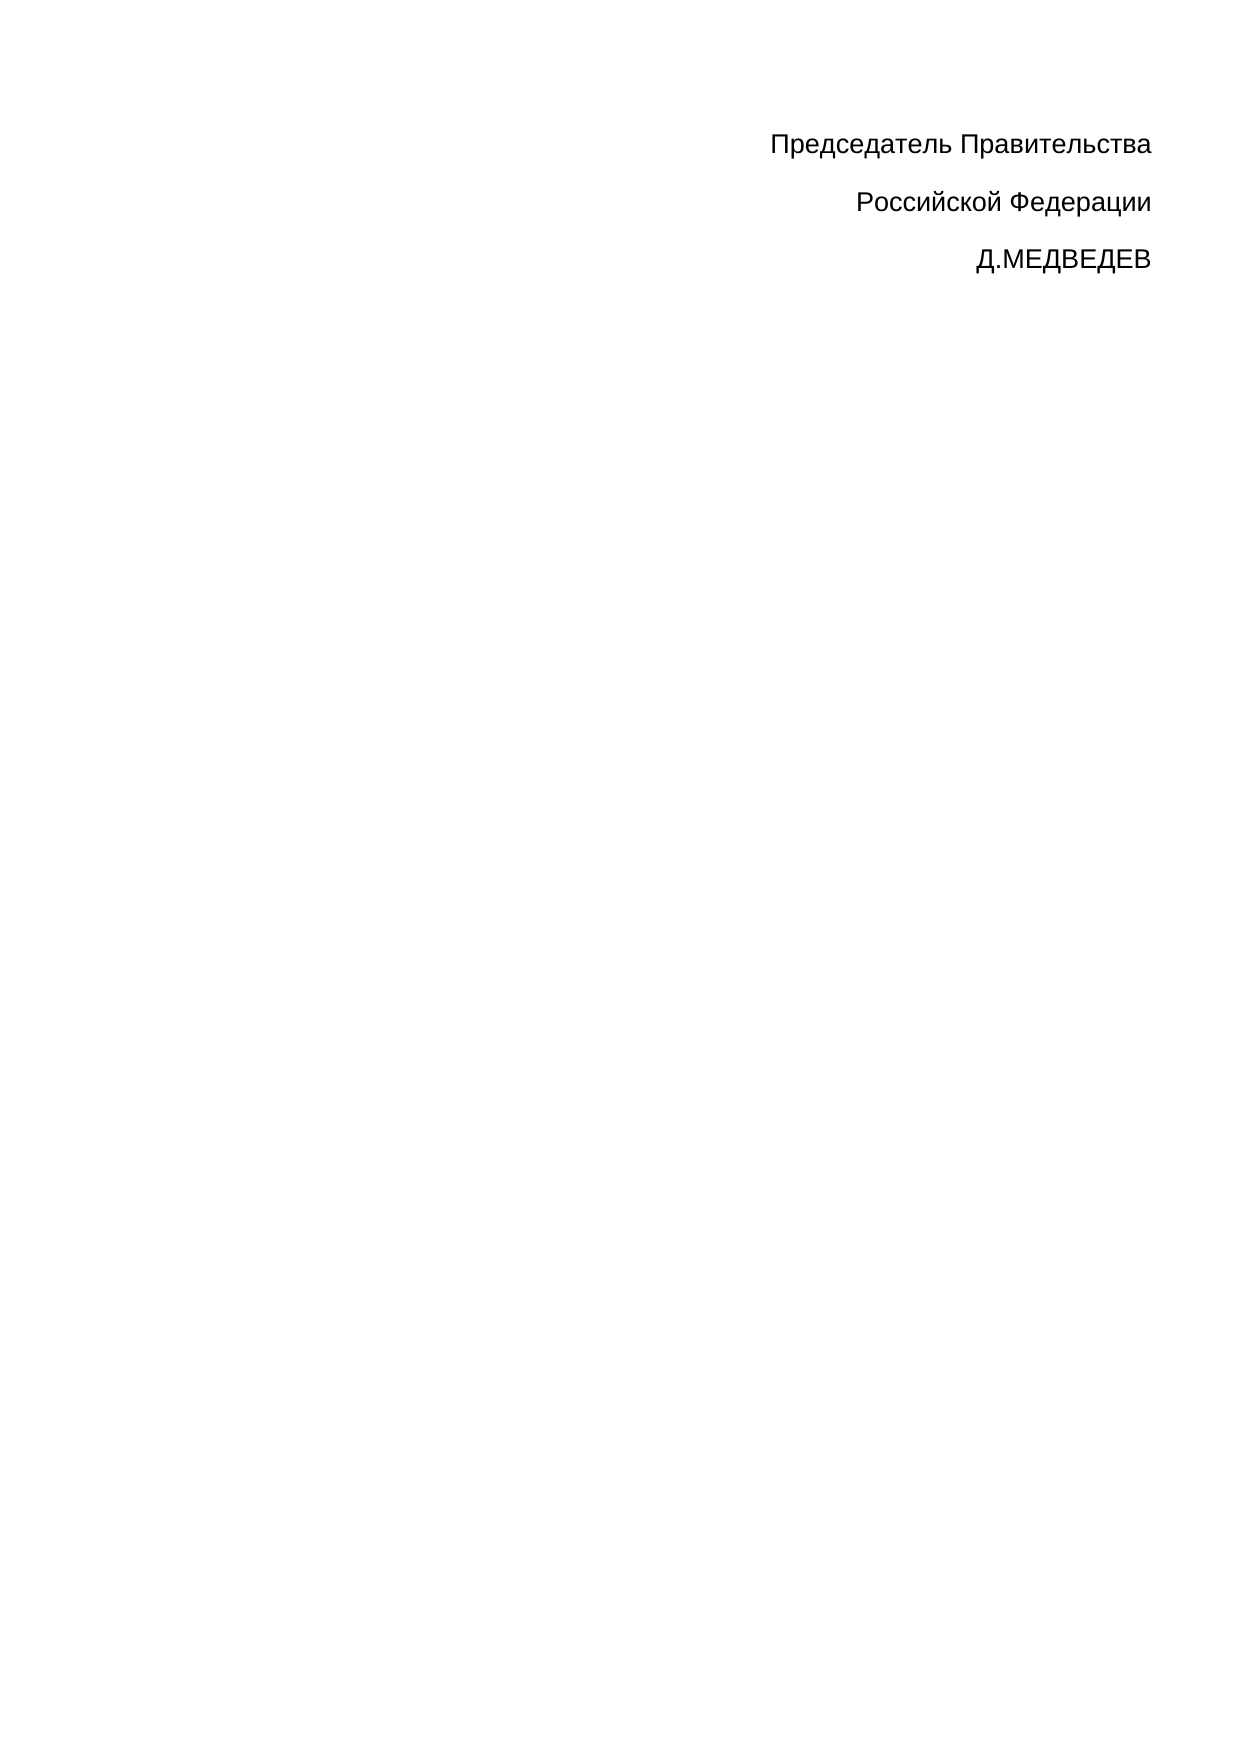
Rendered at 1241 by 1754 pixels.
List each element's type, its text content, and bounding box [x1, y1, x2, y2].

text Д.МЕДВЕДЕВ [177, 233, 1152, 274]
text Председатель Правительства [177, 118, 1152, 159]
text Российской Федерации [177, 176, 1152, 217]
